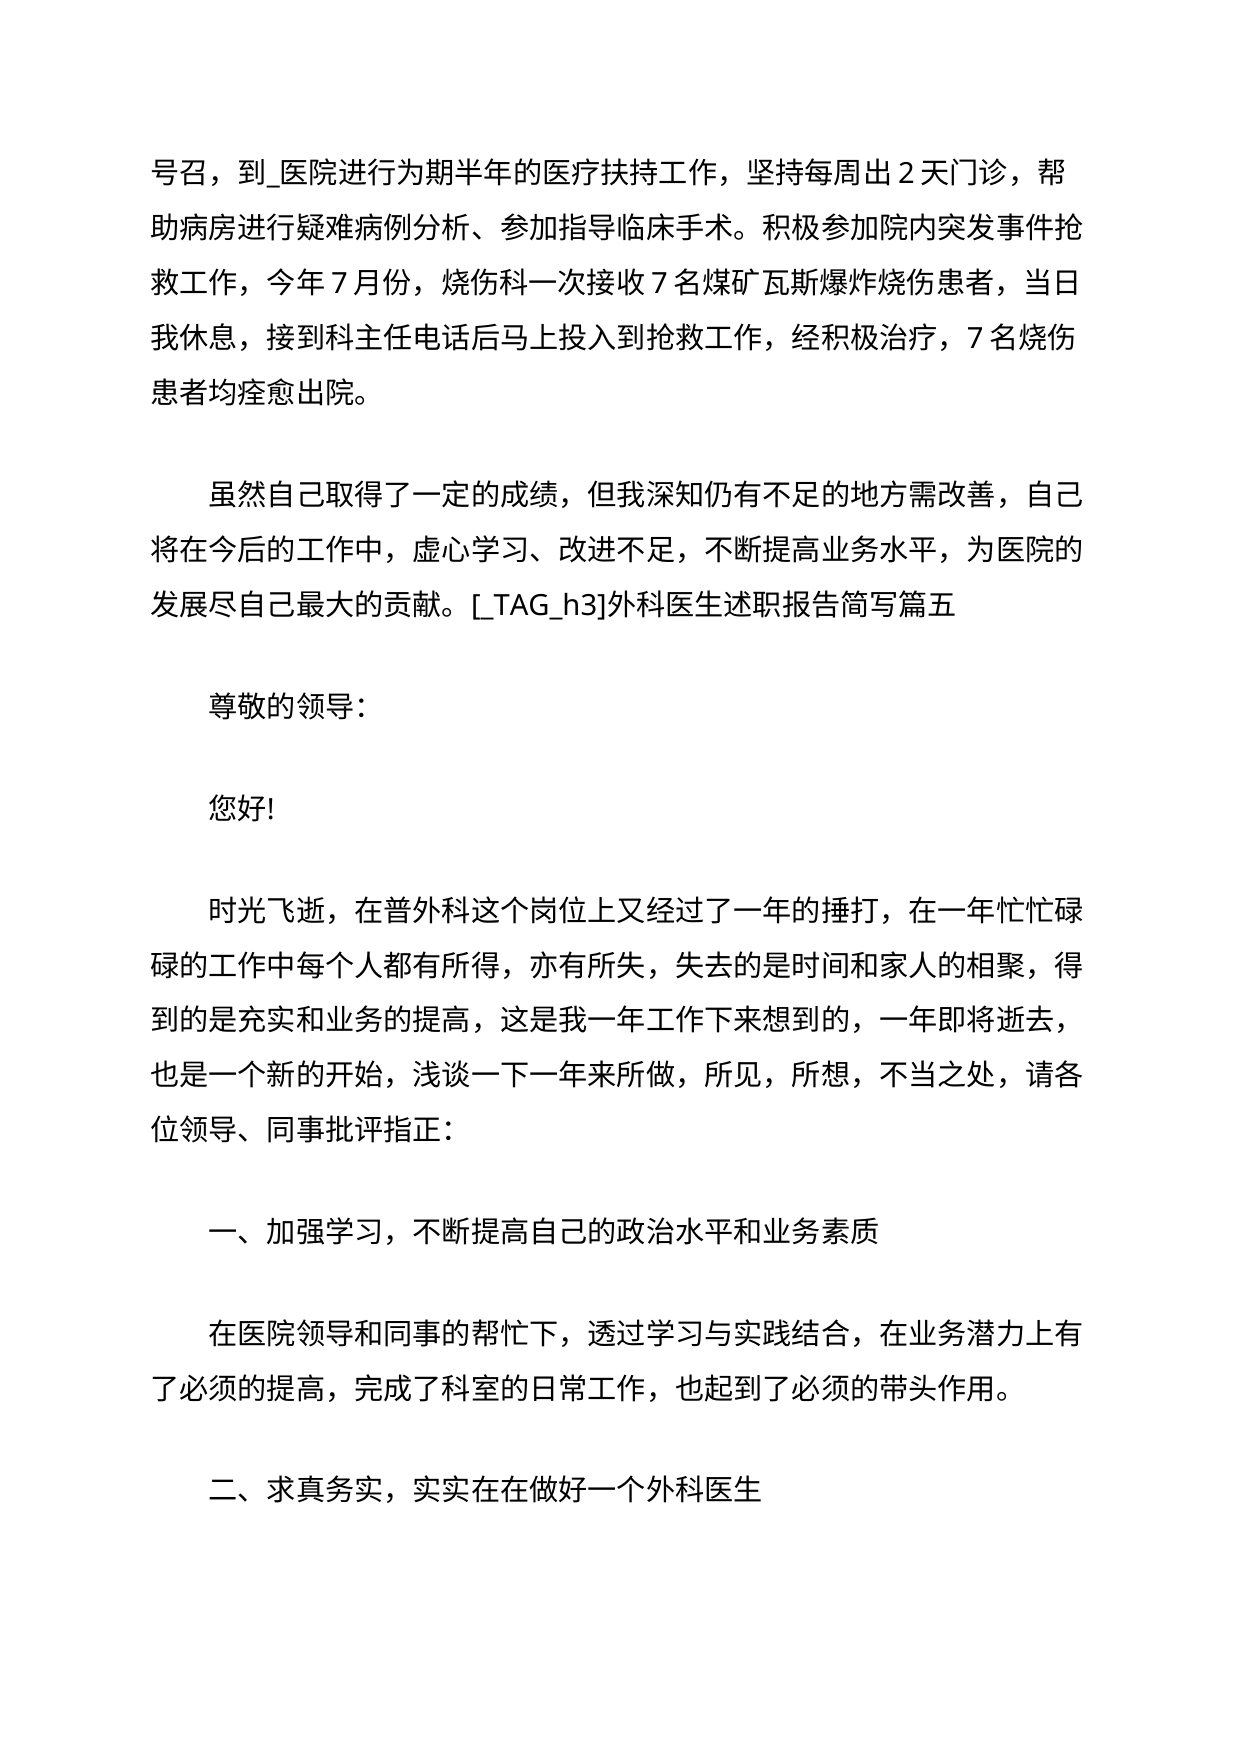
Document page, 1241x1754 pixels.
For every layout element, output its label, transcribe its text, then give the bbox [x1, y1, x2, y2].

text 虽然自己取得了一定的成绩，但我深知仍有不足的地方需改善，自己将在今后的工作中，虚心学习、改进不足，不断提高业务水平，为医院的发展尽自己最大的贡献。[_TAG_h3]外科医生述职报告简写篇五 [150, 472, 1090, 624]
text 二、求真务实，实实在在做好一个外科医生 [150, 1467, 1090, 1509]
text 在医院领导和同事的帮忙下，透过学习与实践结合，在业务潜力上有了必须的提高，完成了科室的日常工作，也起到了必须的带头作用。 [150, 1310, 1090, 1407]
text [150, 150, 1090, 412]
text 您好! [150, 785, 1090, 828]
text 一、加强学习，不断提高自己的政治水平和业务素质 [150, 1208, 1090, 1251]
text 时光飞逝，在普外科这个岗位上又经过了一年的捶打，在一年忙忙碌碌的工作中每个人都有所得，亦有所失，失去的是时间和家人的相聚，得到的是充实和业务的提高，这是我一年工作下来想到的，一年即将逝去，也是一个新的开始，浅谈一下一年来所做，所见，所想，不当之处，请各位领导、同事批评指正： [150, 887, 1090, 1149]
text 尊敬的领导： [150, 683, 1090, 726]
